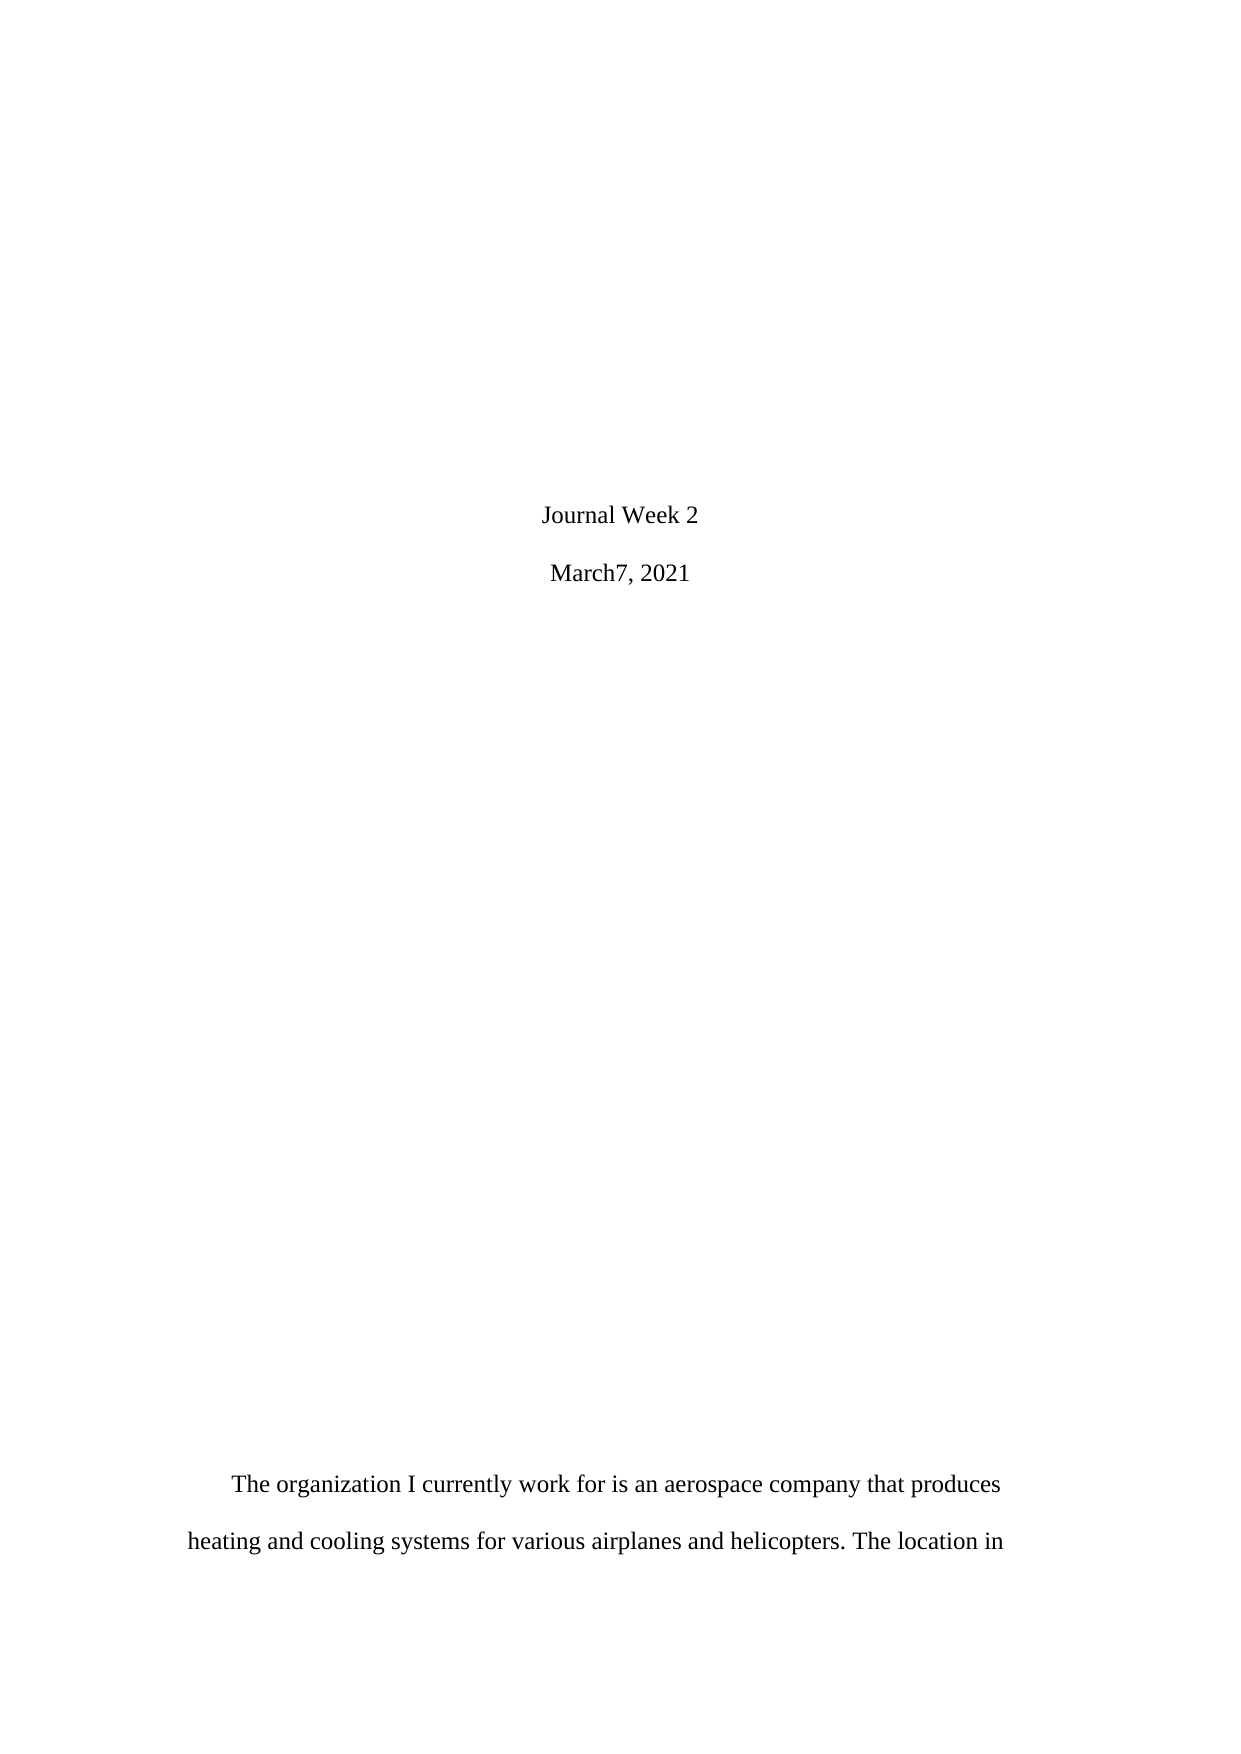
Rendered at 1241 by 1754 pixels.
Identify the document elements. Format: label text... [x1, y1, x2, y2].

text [187, 1469, 1053, 1555]
text March7, 2021 [187, 558, 1053, 587]
text Journal Week 2 [187, 500, 1053, 529]
